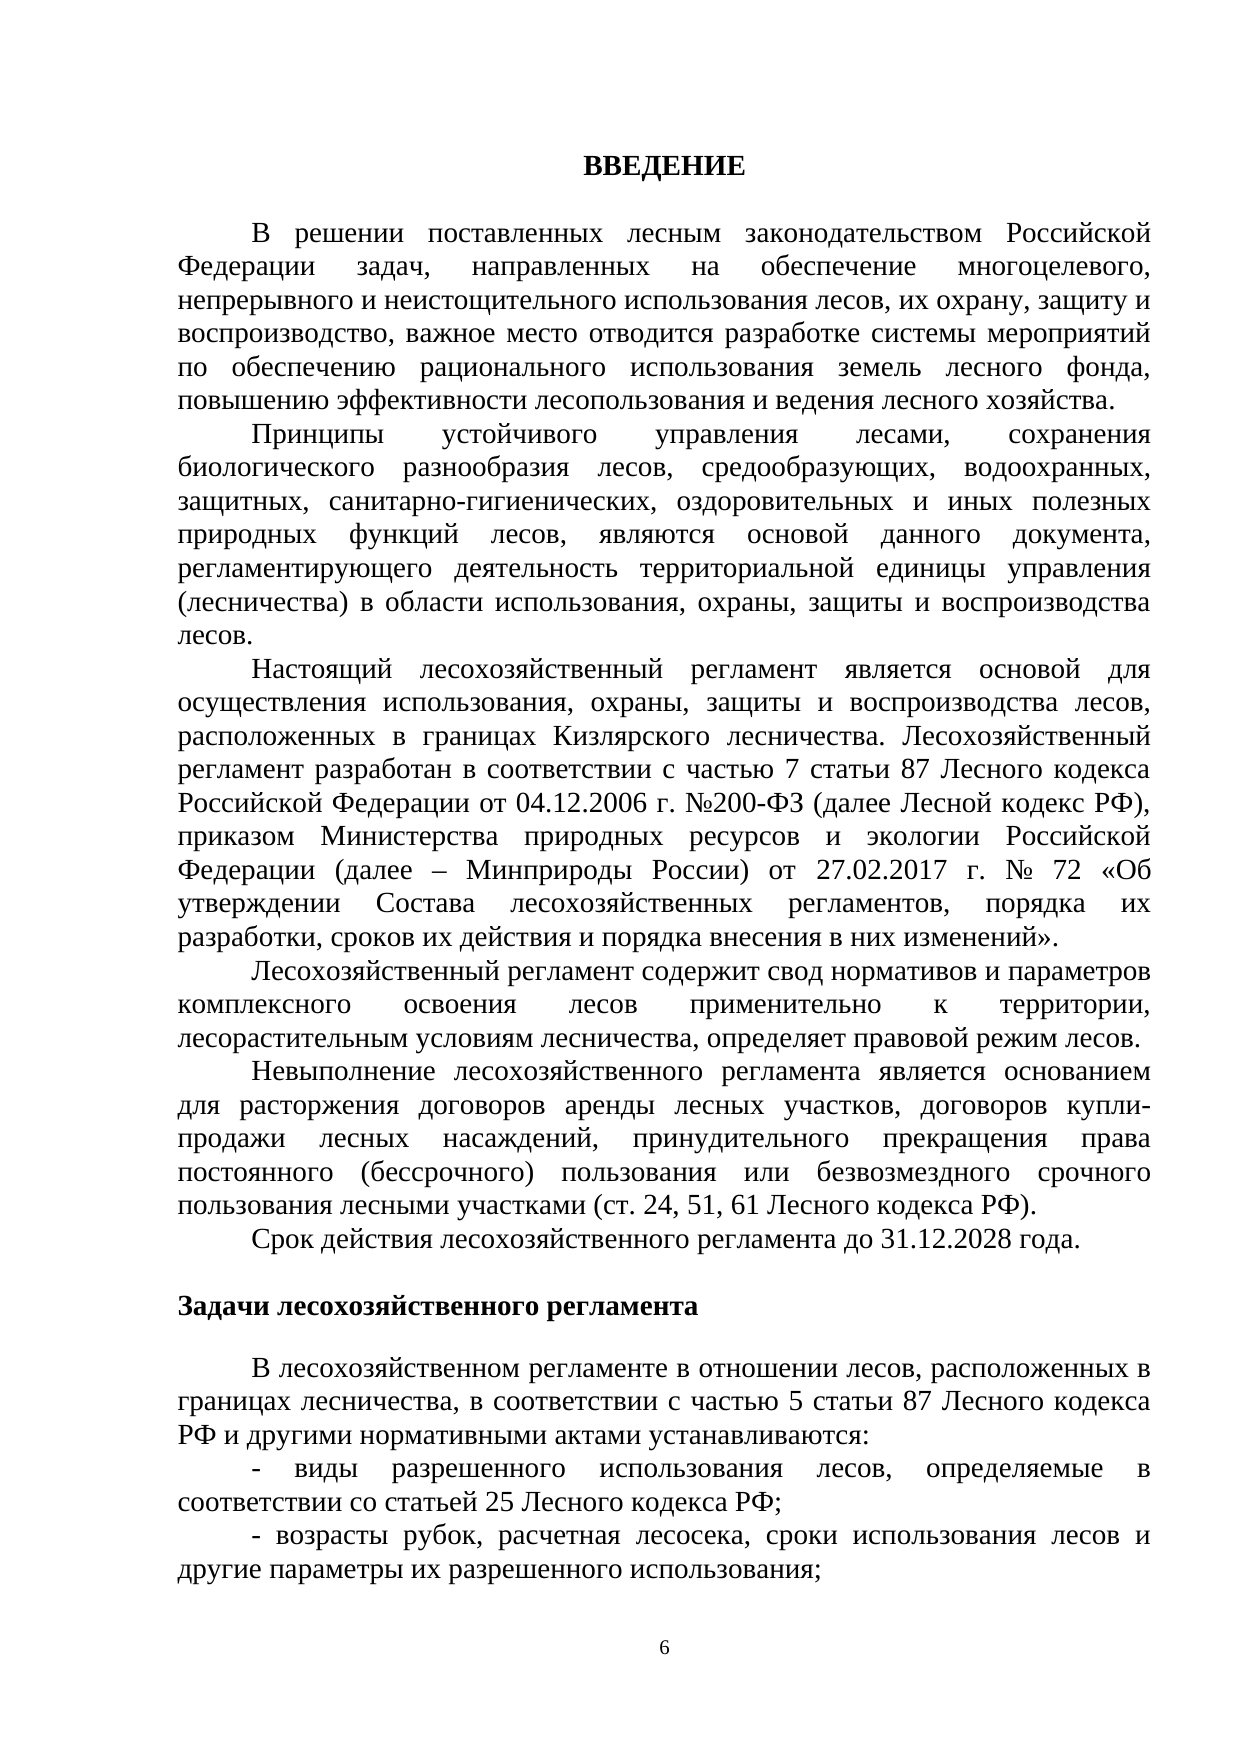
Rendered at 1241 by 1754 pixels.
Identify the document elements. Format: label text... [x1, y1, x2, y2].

text В решении поставленных лесным законодательством Российской Федерации задач, направленных на обеспечение многоцелевого, непрерывного и неистощительного использования лесов, их охрану, защиту и воспроизводство, важное место отводится разработке системы мероприятий по обеспечению рационального использования земель лесного фонда, повышению эффективности лесопользования и ведения лесного хозяйства. [177, 215, 1152, 416]
text - виды разрешенного использования лесов, определяемые в соответствии со статьей 25 Лесного кодекса РФ; [177, 1450, 1152, 1517]
text Невыполнение лесохозяйственного регламента является основанием для расторжения договоров аренды лесных участков, договоров купли-продажи лесных насаждений, принудительного прекращения права постоянного (бессрочного) пользования или безвозмездного срочного пользования лесными участками (ст. 24, 51, 61 Лесного кодекса РФ). [177, 1053, 1152, 1221]
text - возрасты рубок, расчетная лесосека, сроки использования лесов и другие параметры их разрешенного использования; [177, 1517, 1152, 1584]
text Задачи лесохозяйственного регламента [177, 1288, 1152, 1322]
text Срок действия лесохозяйственного регламента до 31.12.2028 года. [177, 1221, 1152, 1254]
text Лесохозяйственный регламент содержит свод нормативов и параметров комплексного освоения лесов применительно к территории, лесорастительным условиям лесничества, определяет правовой режим лесов. [177, 953, 1152, 1053]
text Принципы устойчивого управления лесами, сохранения биологического разнообразия лесов, средообразующих, водоохранных, защитных, санитарно-гигиенических, оздоровительных и иных полезных природных функций лесов, являются основой данного документа, регламентирующего деятельность территориальной единицы управления (лесничества) в области использования, охраны, защиты и воспроизводства лесов. [177, 416, 1152, 651]
text В лесохозяйственном регламенте в отношении лесов, расположенных в границах лесничества, в соответствии с частью 5 статьи 87 Лесного кодекса РФ и другими нормативными актами устанавливаются: [177, 1350, 1152, 1450]
text Настоящий лесохозяйственный регламент является основой для осуществления использования, охраны, защиты и воспроизводства лесов, расположенных в границах Кизлярского лесничества. Лесохозяйственный регламент разработан в соответствии с частью 7 статьи 87 Лесного кодекса Российской Федерации от 04.12.2006 г. №200-ФЗ (далее Лесной кодекс РФ), приказом Министерства природных ресурсов и экологии Российской Федерации (далее – Минприроды России) от 27.02.2017 г. № 72 «Об утверждении Состава лесохозяйственных регламентов, порядка их разработки, сроков их действия и порядка внесения в них изменений». [177, 651, 1152, 953]
subtitle ВВЕДЕНИЕ [177, 148, 1152, 181]
